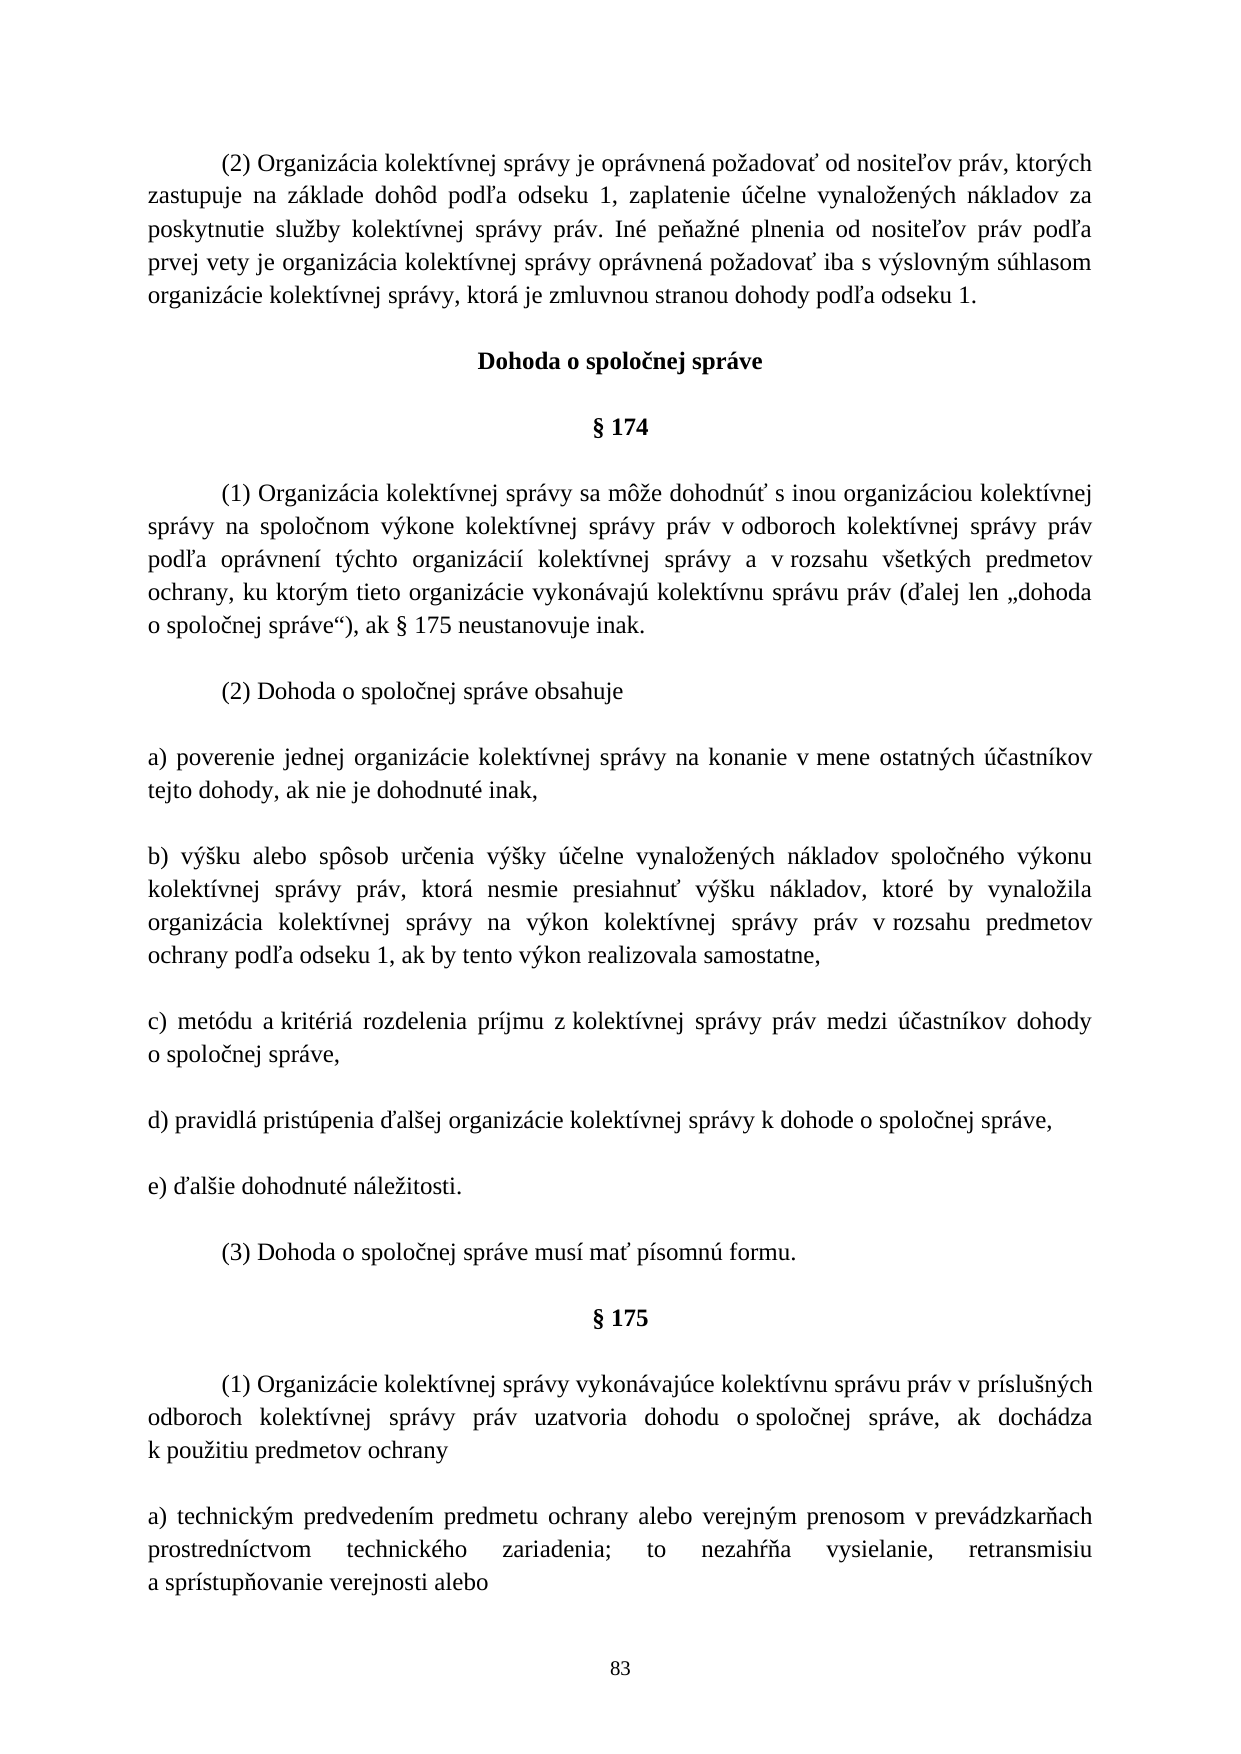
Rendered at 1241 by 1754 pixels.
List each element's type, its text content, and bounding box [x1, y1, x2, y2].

text e) ďalšie dohodnuté náležitosti. [148, 1171, 1093, 1200]
text (3) Dohoda o spoločnej správe musí mať písomnú formu. [148, 1237, 1093, 1266]
text (1) Organizácia kolektívnej správy sa môže dohodnúť s inou organizáciou kolektívnej správy na spoločnom výkone kolektívnej správy práv v odboroch kolektívnej správy práv podľa oprávnení týchto organizácií kolektívnej správy a v rozsahu všetkých predmetov ochrany, ku ktorým tieto organizácie vykonávajú kolektívnu správu práv (ďalej len „dohoda o spoločnej správe“), ak § 175 neustanovuje inak. [148, 478, 1093, 639]
text § 174 [148, 412, 1093, 441]
text (2) Dohoda o spoločnej správe obsahuje [148, 676, 1093, 705]
text b) výšku alebo spôsob určenia výšky účelne vynaložených nákladov spoločného výkonu kolektívnej správy práv, ktorá nesmie presiahnuť výšku nákladov, ktoré by vynaložila organizácia kolektívnej správy na výkon kolektívnej správy práv v rozsahu predmetov ochrany podľa odseku 1, ak by tento výkon realizovala samostatne, [148, 841, 1093, 969]
text a) poverenie jednej organizácie kolektívnej správy na konanie v mene ostatných účastníkov tejto dohody, ak nie je dohodnuté inak, [148, 742, 1093, 804]
text c) metódu a kritériá rozdelenia príjmu z kolektívnej správy práv medzi účastníkov dohody o spoločnej správe, [148, 1006, 1093, 1068]
text d) pravidlá pristúpenia ďalšej organizácie kolektívnej správy k dohode o spoločnej správe, [148, 1105, 1093, 1134]
text a) technickým predvedením predmetu ochrany alebo verejným prenosom v prevádzkarňach prostredníctvom technického zariadenia; to nezahŕňa vysielanie, retransmisiu a sprístupňovanie verejnosti alebo [148, 1501, 1093, 1596]
text Dohoda o spoločnej správe [148, 346, 1093, 374]
text (2) Organizácia kolektívnej správy je oprávnená požadovať od nositeľov práv, ktorých zastupuje na základe dohôd podľa odseku 1, zaplatenie účelne vynaložených nákladov za poskytnutie služby kolektívnej správy práv. Iné peňažné plnenia od nositeľov práv podľa prvej vety je organizácia kolektívnej správy oprávnená požadovať iba s výslovným súhlasom organizácie kolektívnej správy, ktorá je zmluvnou stranou dohody podľa odseku 1. [148, 148, 1093, 308]
text § 175 [148, 1303, 1093, 1332]
text (1) Organizácie kolektívnej správy vykonávajúce kolektívnu správu práv v príslušných odboroch kolektívnej správy práv uzatvoria dohodu o spoločnej správe, ak dochádza k použitiu predmetov ochrany [148, 1369, 1093, 1464]
